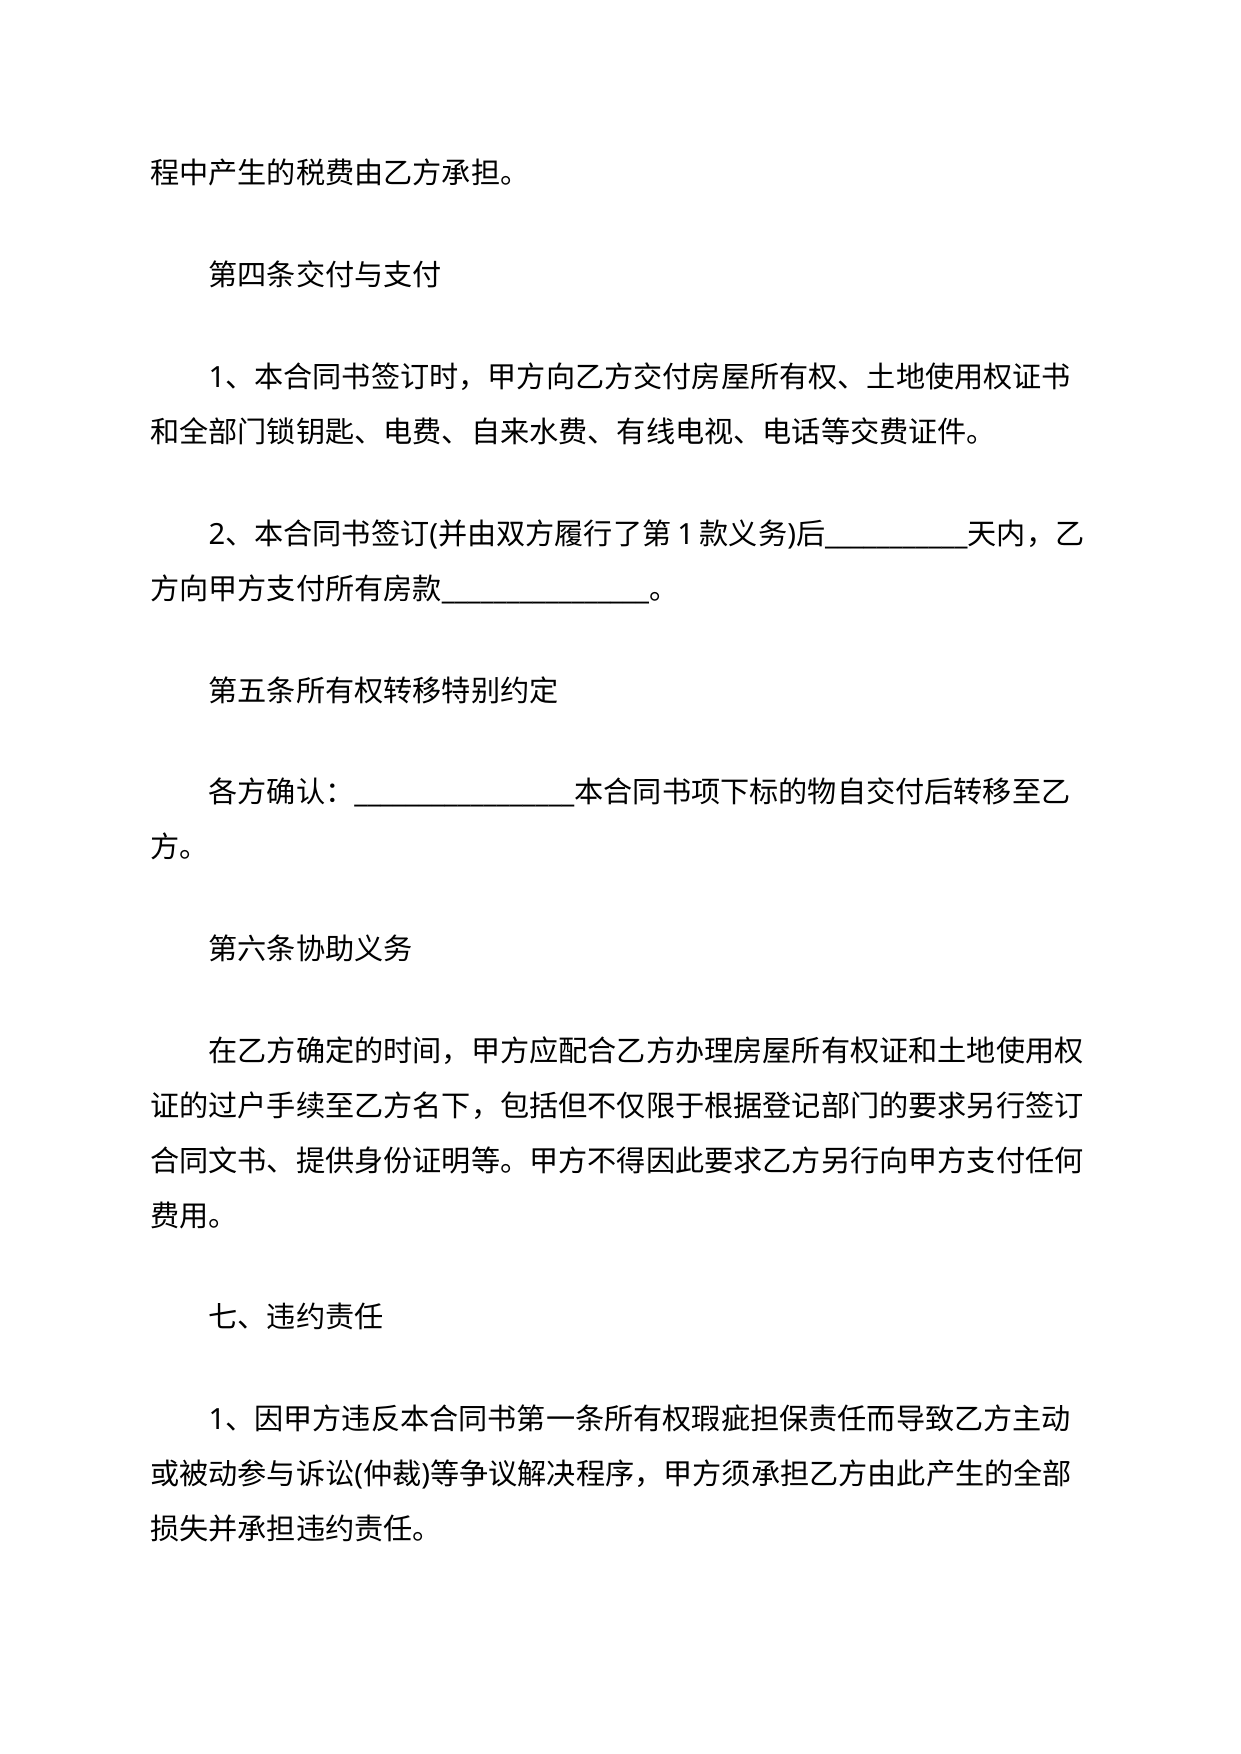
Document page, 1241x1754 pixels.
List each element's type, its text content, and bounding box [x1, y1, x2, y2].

text 七、违约责任 [150, 1294, 1090, 1336]
text 各方确认：_________________本合同书项下标的物自交付后转移至乙方。 [150, 769, 1090, 866]
text 1、因甲方违反本合同书第一条所有权瑕疵担保责任而导致乙方主动或被动参与诉讼(仲裁)等争议解决程序，甲方须承担乙方由此产生的全部损失并承担违约责任。 [150, 1396, 1090, 1548]
text 第四条交付与支付 [150, 252, 1090, 294]
text 1、本合同书签订时，甲方向乙方交付房屋所有权、土地使用权证书和全部门锁钥匙、电费、自来水费、有线电视、电话等交费证件。 [150, 353, 1090, 451]
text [150, 150, 1090, 192]
text 第六条协助义务 [150, 926, 1090, 968]
text 在乙方确定的时间，甲方应配合乙方办理房屋所有权证和土地使用权证的过户手续至乙方名下，包括但不仅限于根据登记部门的要求另行签订合同文书、提供身份证明等。甲方不得因此要求乙方另行向甲方支付任何费用。 [150, 1028, 1090, 1234]
text 第五条所有权转移特别约定 [150, 667, 1090, 709]
text 2、本合同书签订(并由双方履行了第1款义务)后___________天内，乙方向甲方支付所有房款________________。 [150, 510, 1090, 608]
